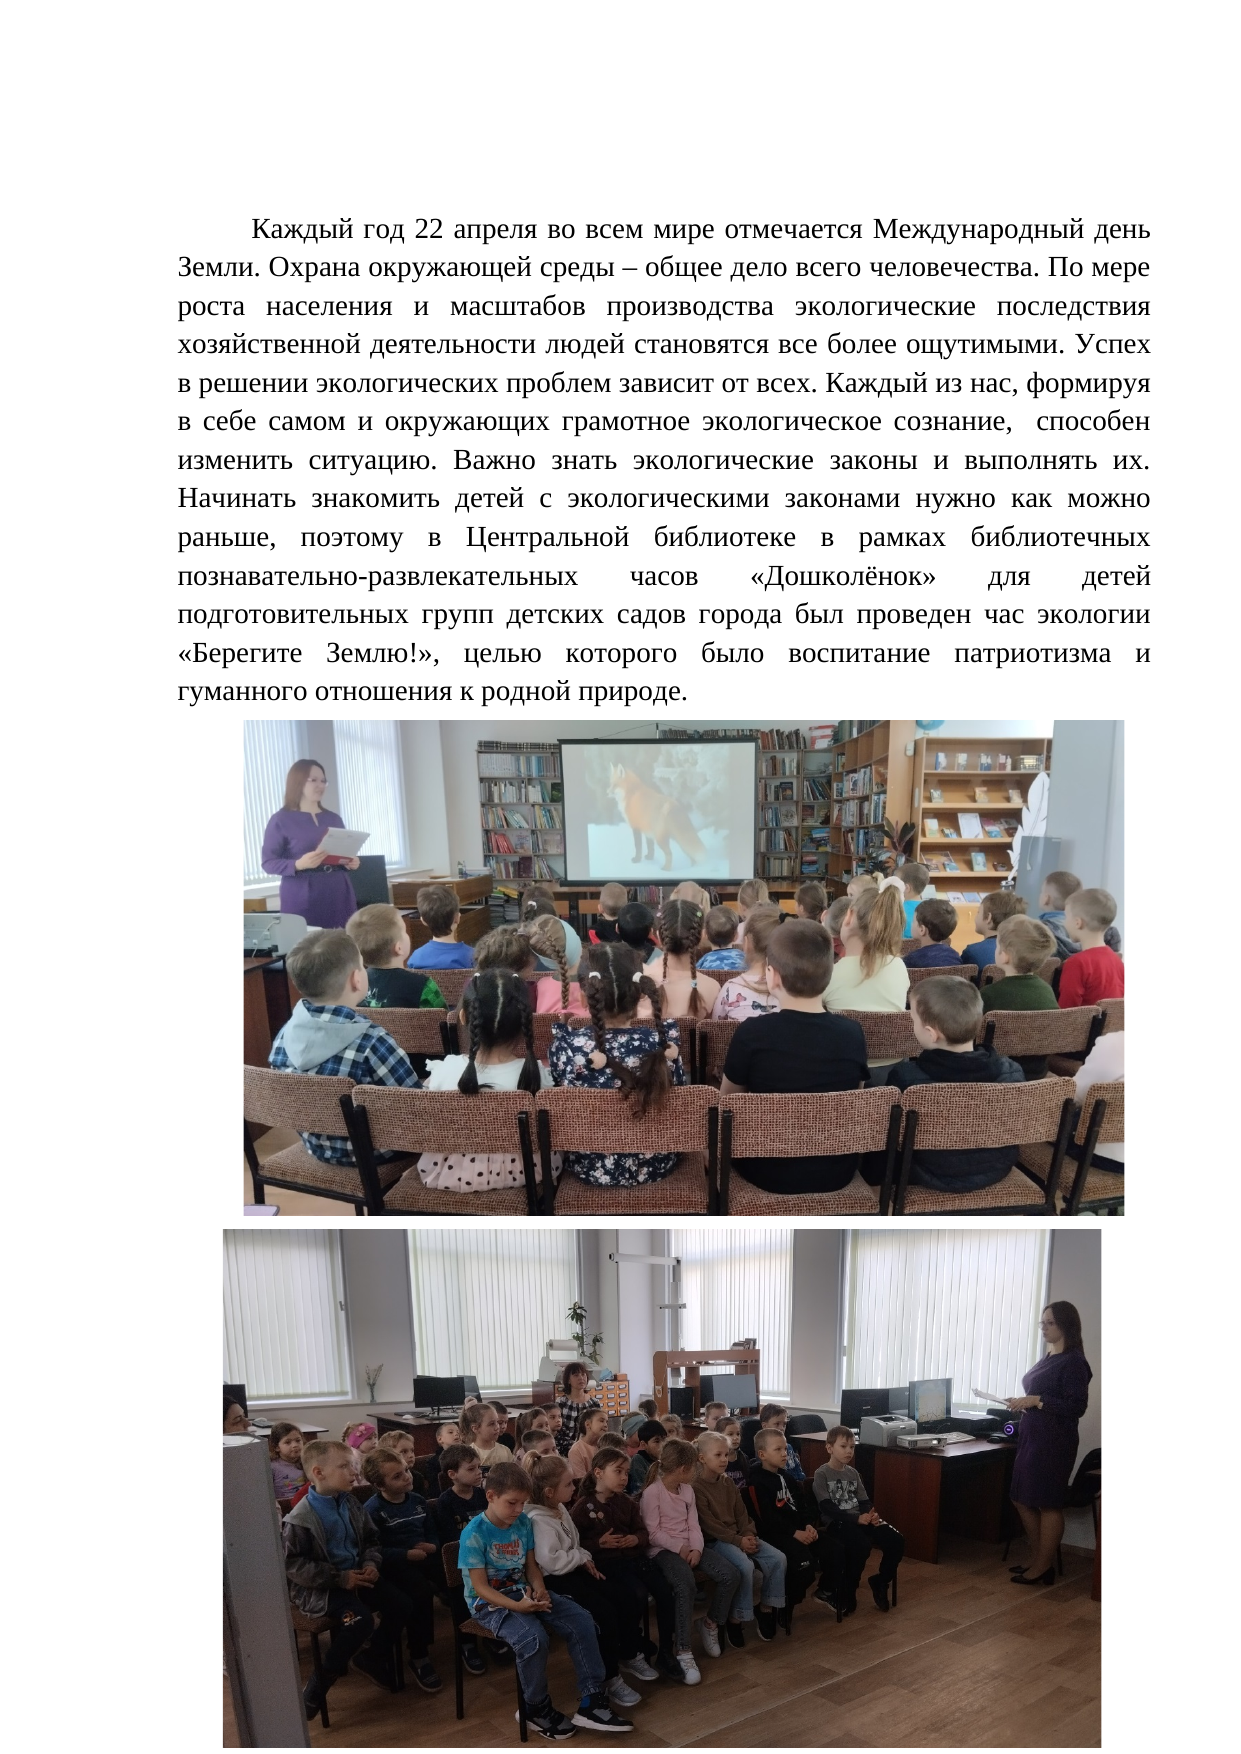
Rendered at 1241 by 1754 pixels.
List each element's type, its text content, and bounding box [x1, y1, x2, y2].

picture [243, 720, 1125, 1216]
picture [222, 1229, 1102, 1748]
text Каждый год 22 апреля во всем мире отмечается Международный день Земли. Охрана окружающей среды – общее дело всего человечества. По мере роста населения и масштабов производства экологические последствия хозяйственной деятельности людей становятся все более ощутимыми. Успех в решении экологических проблем зависит от всех. Каждый из нас, формируя в себе самом и окружающих грамотное экологическое сознание, способен изменить ситуацию. Важно знать экологические законы и выполнять их. Начинать знакомить детей с экологическими законами нужно как можно раньше, поэтому в Центральной библиотеке в рамках библиотечных познавательно-развлекательных часов «Дошколёнок» для детей подготовительных групп детских садов города был проведен час экологии «Берегите Землю!», целью которого было воспитание патриотизма и гуманного отношения к родной природе. [177, 211, 1152, 707]
